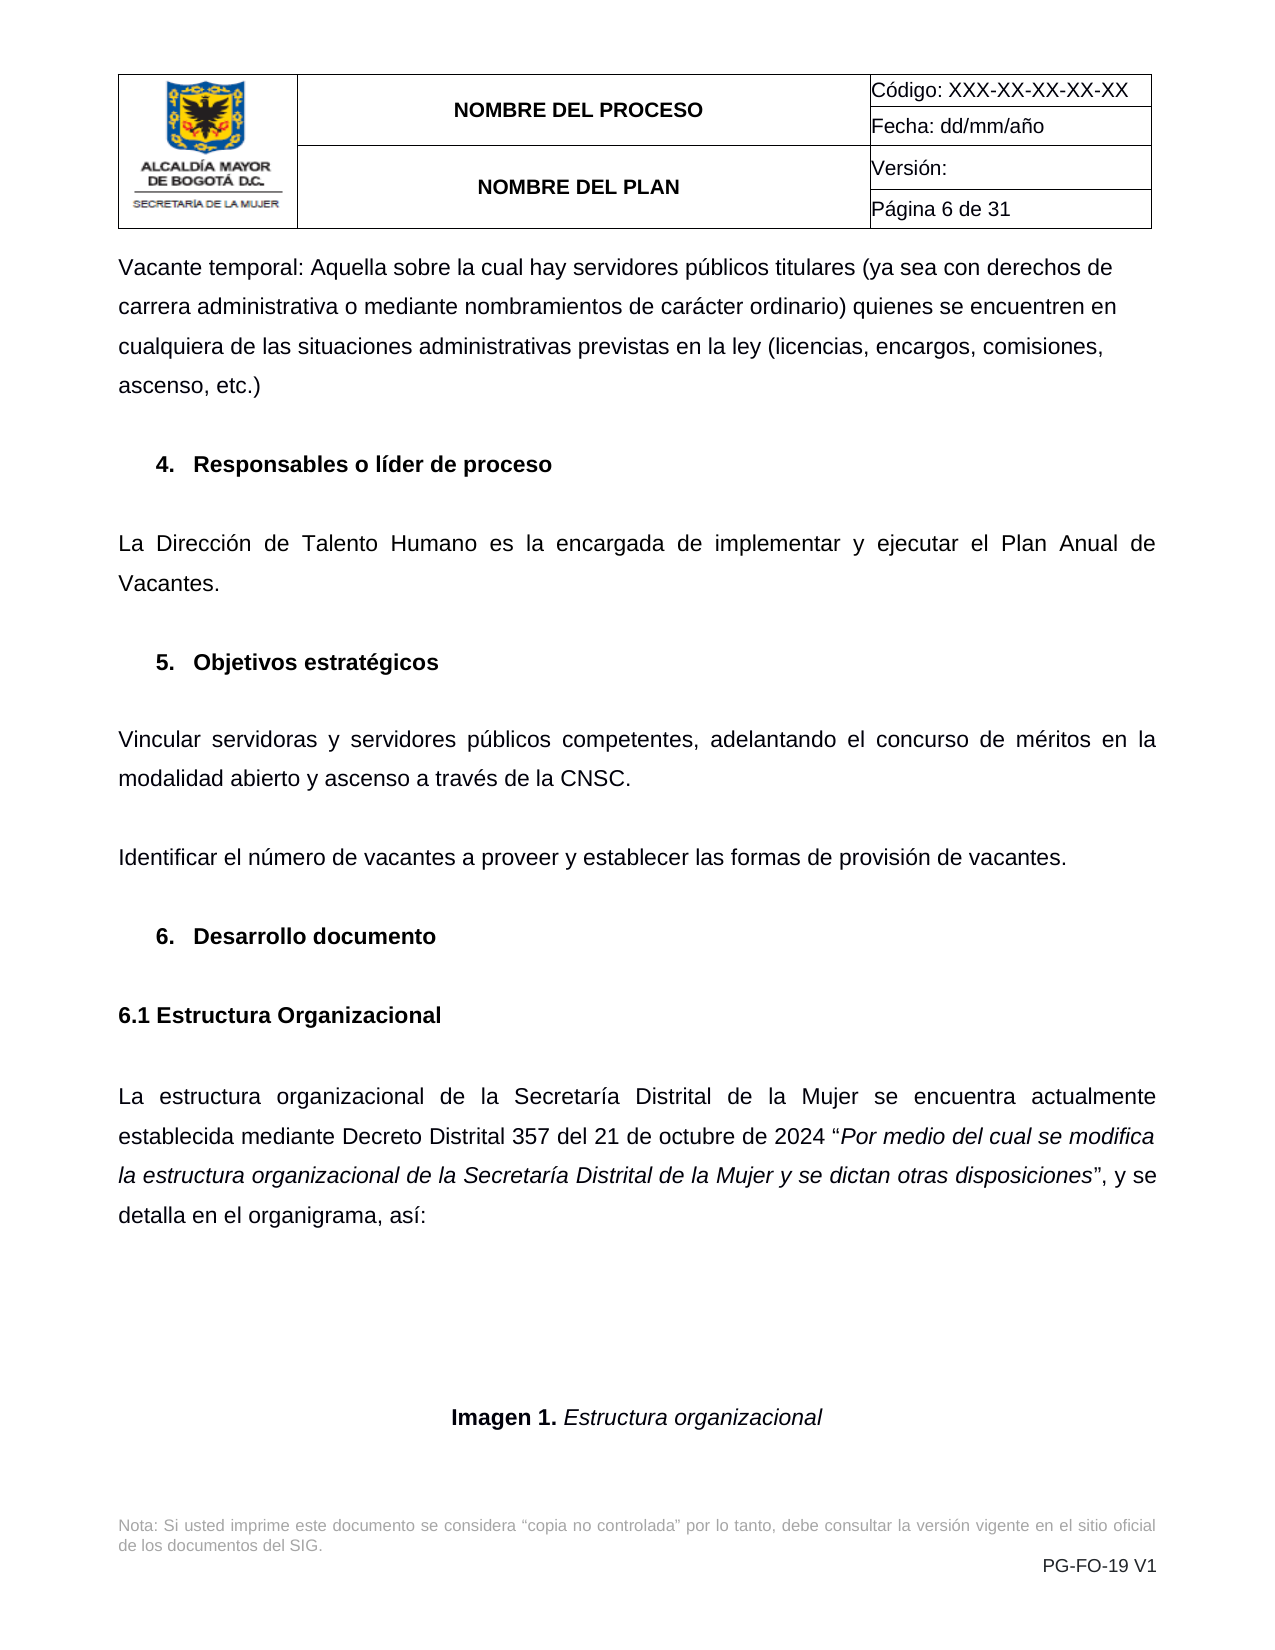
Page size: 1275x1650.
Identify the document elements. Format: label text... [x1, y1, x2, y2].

text La estructura organizacional de la Secretaría Distrital de la Mujer se encuentra actualmente establecida mediante Decreto Distrital 357 del 21 de octubre de 2024 “Por medio del cual se modifica la estructura organizacional de la Secretaría Distrital de la Mujer y se dictan otras disposiciones”, y se detalla en el organigrama, así: [118, 1083, 1157, 1228]
subtitle 6.1 Estructura Organizacional [118, 1002, 1157, 1029]
text Imagen 1. Estructura organizacional [118, 1404, 1157, 1430]
subtitle Desarrollo documento [156, 923, 1157, 950]
subtitle Objetivos estratégicos [156, 649, 1157, 675]
text Vincular servidoras y servidores públicos competentes, adelantando el concurso de méritos en la modalidad abierto y ascenso a través de la CNSC. [118, 726, 1157, 792]
subtitle Responsables o líder de proceso [156, 451, 1157, 478]
text Identificar el número de vacantes a proveer y establecer las formas de provisión de vacantes. [118, 844, 1157, 871]
text La Dirección de Talento Humano es la encargada de implementar y ejecutar el Plan Anual de Vacantes. [118, 530, 1157, 596]
text Vacante temporal: Aquella sobre la cual hay servidores públicos titulares (ya sea con derechos de carrera administrativa o mediante nombramientos de carácter ordinario) quienes se encuentren en cualquiera de las situaciones administrativas previstas en la ley (licencias, encargos, comisiones, ascenso, etc.) [118, 254, 1157, 399]
